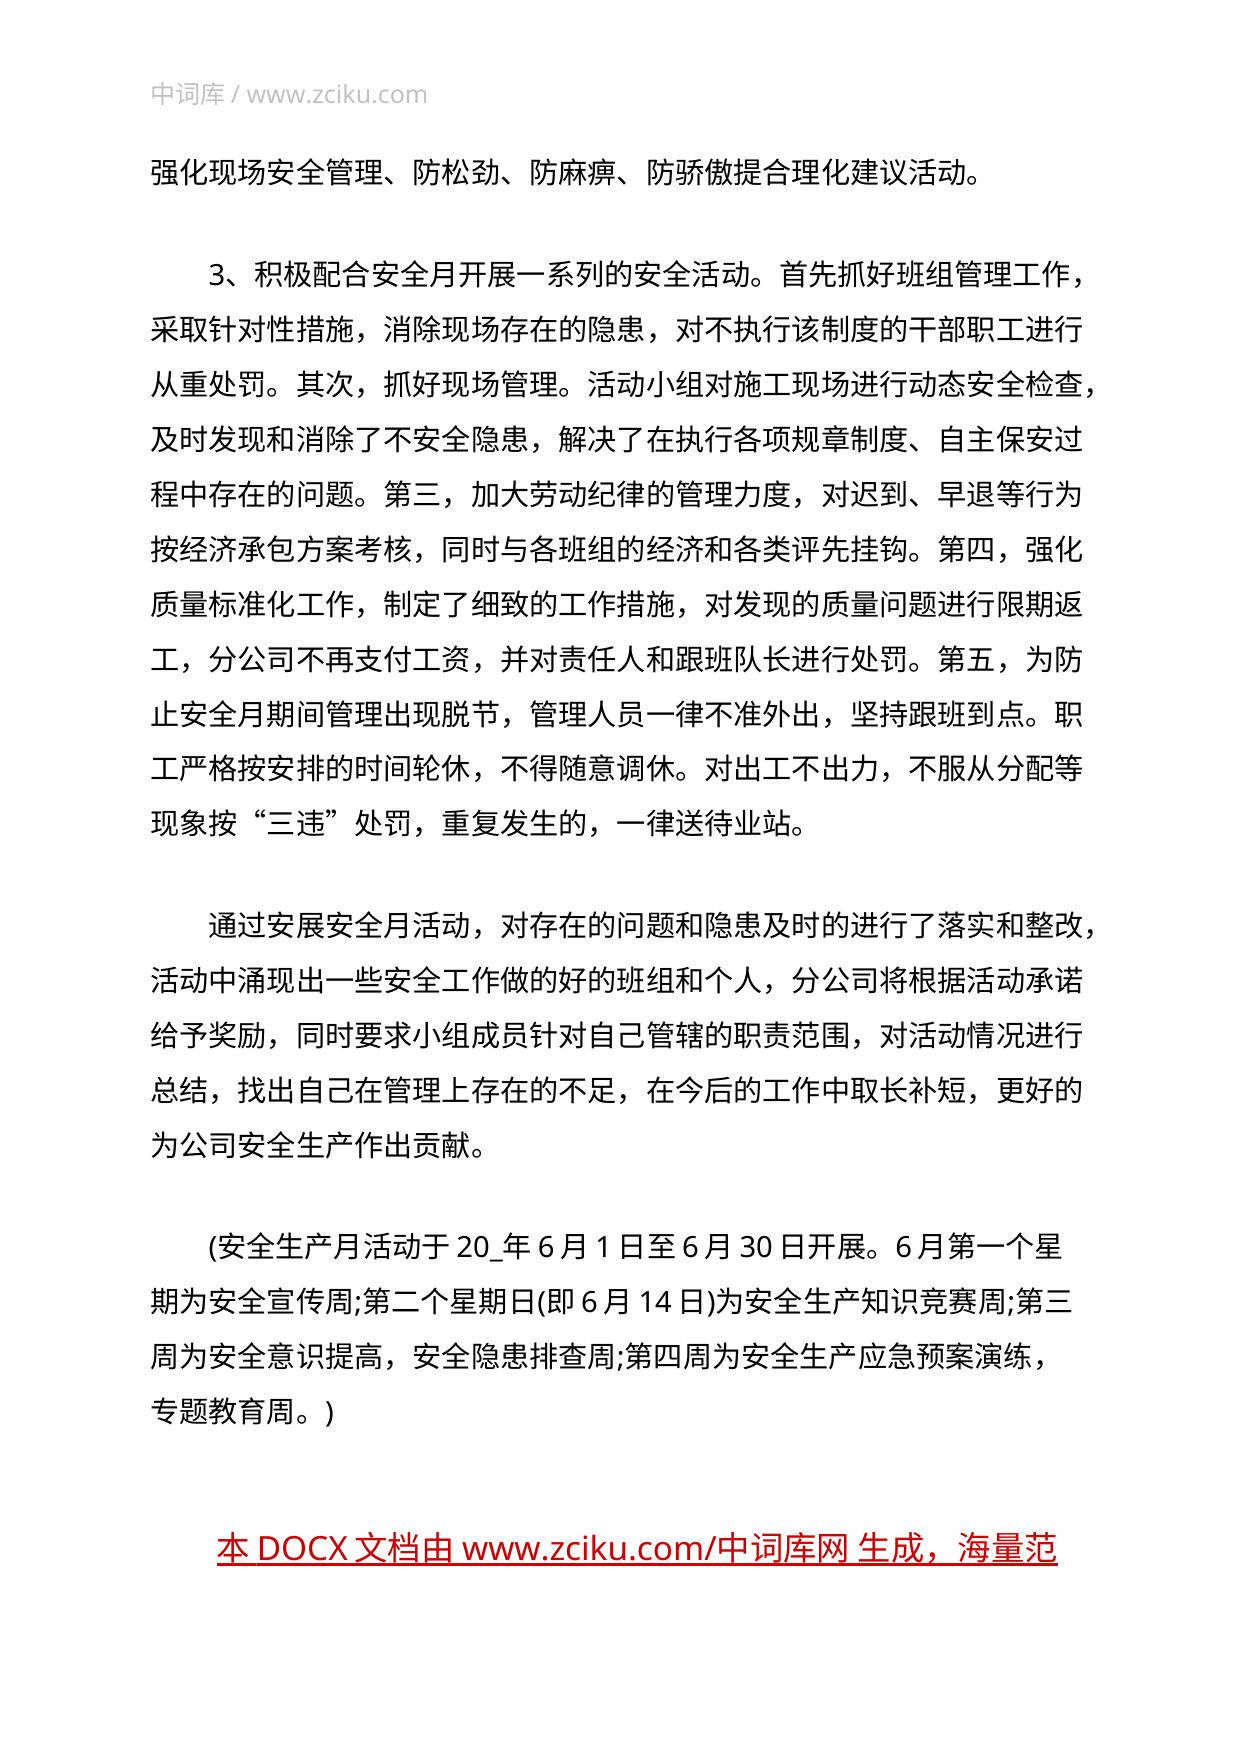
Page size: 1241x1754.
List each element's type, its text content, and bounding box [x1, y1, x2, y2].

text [150, 150, 1090, 192]
text 通过安展安全月活动，对存在的问题和隐患及时的进行了落实和整改，活动中涌现出一些安全工作做的好的班组和个人，分公司将根据活动承诺给予奖励，同时要求小组成员针对自己管辖的职责范围，对活动情况进行总结，找出自己在管理上存在的不足，在今后的工作中取长补短，更好的为公司安全生产作出贡献。 [150, 903, 1090, 1164]
text (安全生产月活动于20_年6月1日至6月30日开展。6月第一个星期为安全宣传周;第二个星期日(即6月14日)为安全生产知识竞赛周;第三周为安全意识提高，安全隐患排查周;第四周为安全生产应急预案演练，专题教育周。) [150, 1224, 1090, 1431]
text 3、积极配合安全月开展一系列的安全活动。首先抓好班组管理工作，采取针对性措施，消除现场存在的隐患，对不执行该制度的干部职工进行从重处罚。其次，抓好现场管理。活动小组对施工现场进行动态安全检查，及时发现和消除了不安全隐患，解决了在执行各项规章制度、自主保安过程中存在的问题。第三，加大劳动纪律的管理力度，对迟到、早退等行为按经济承包方案考核，同时与各班组的经济和各类评先挂钩。第四，强化质量标准化工作，制定了细致的工作措施，对发现的质量问题进行限期返工，分公司不再支付工资，并对责任人和跟班队长进行处罚。第五，为防止安全月期间管理出现脱节，管理人员一律不准外出，坚持跟班到点。职工严格按安排的时间轮休，不得随意调休。对出工不出力，不服从分配等现象按“三违”处罚，重复发生的，一律送待业站。 [150, 252, 1090, 843]
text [150, 1522, 1090, 1571]
